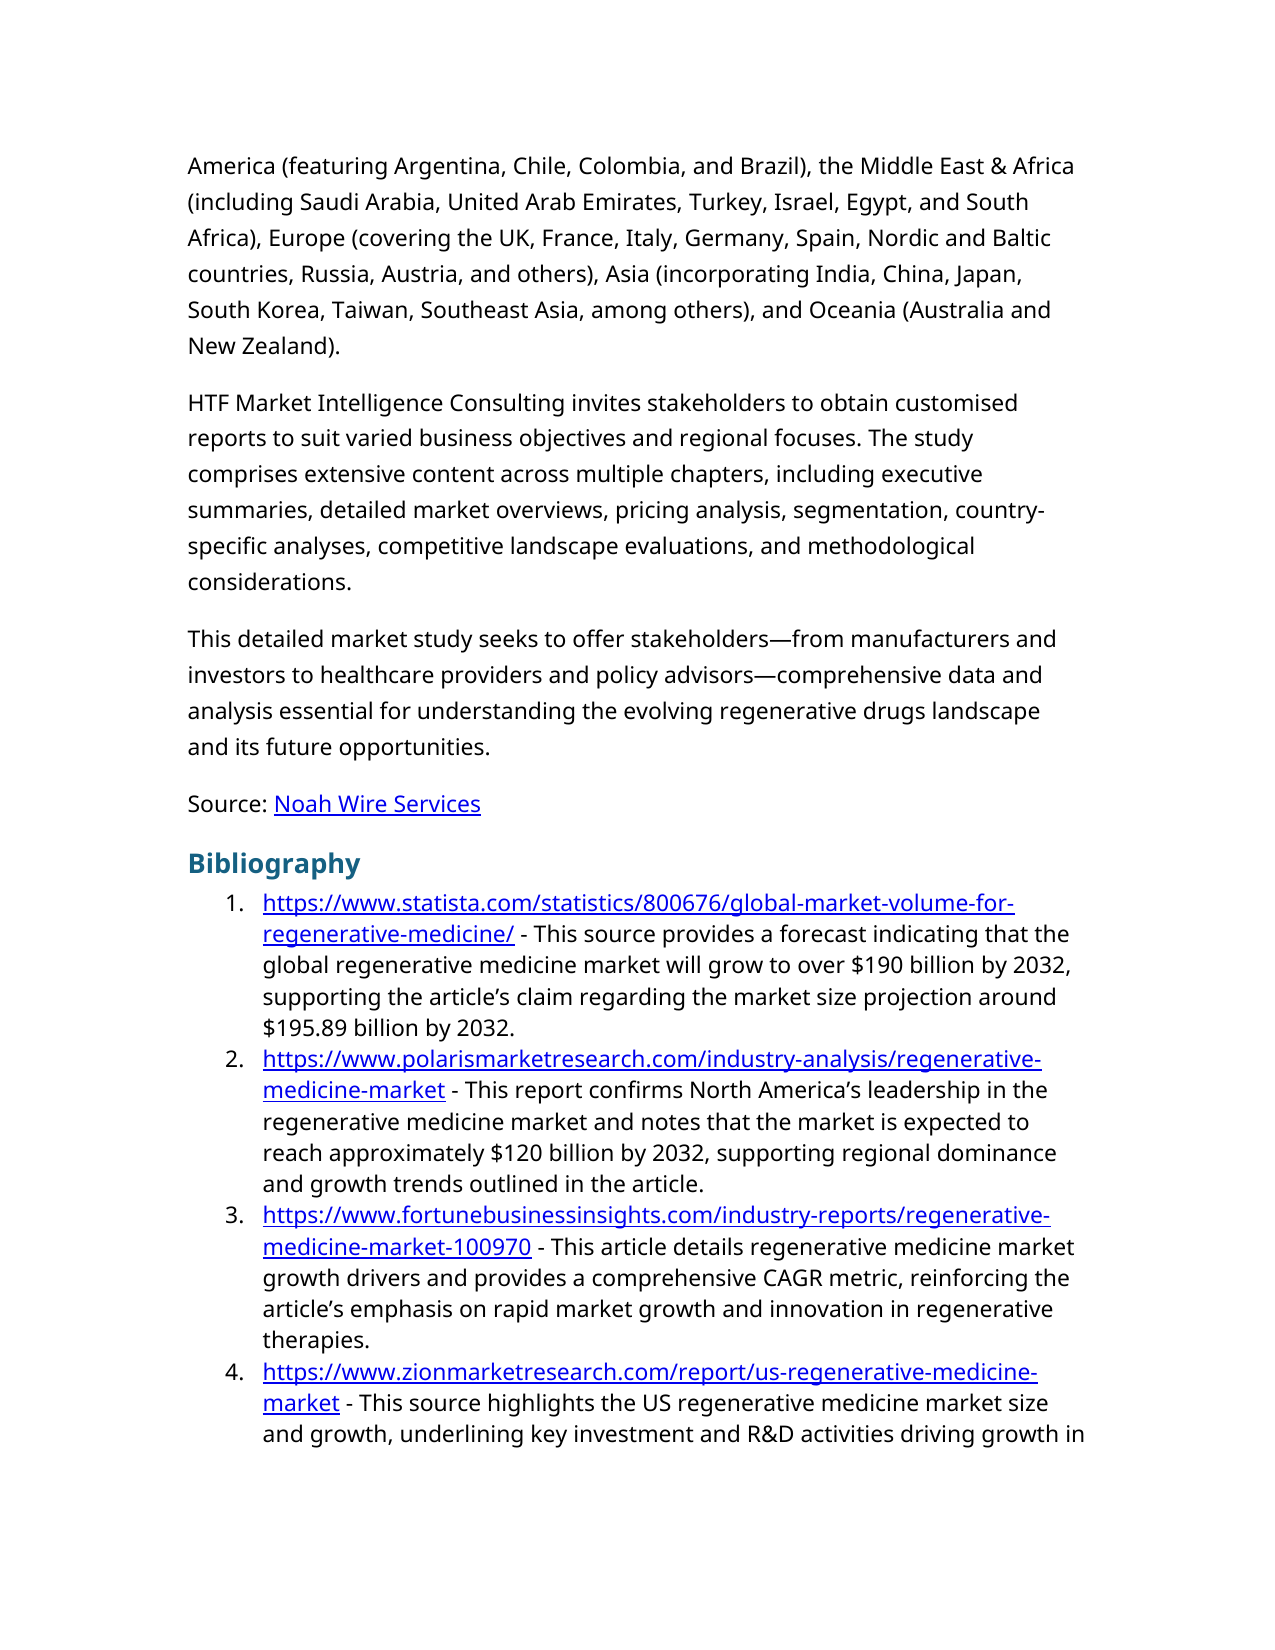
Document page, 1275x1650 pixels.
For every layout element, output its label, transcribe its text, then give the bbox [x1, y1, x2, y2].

text This detailed market study seeks to offer stakeholders—from manufacturers and investors to healthcare providers and policy advisors—comprehensive data and analysis essential for understanding the evolving regenerative drugs landscape and its future opportunities. [187, 623, 1087, 762]
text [187, 150, 1087, 361]
list https://www.fortunebusinessinsights.com/industry-reports/regenerative-medicine-market-100970 - This article details regenerative medicine market growth drivers and provides a comprehensive CAGR metric, reinforcing the article’s emphasis on rapid market growth and innovation in regenerative therapies. [225, 1199, 1087, 1355]
list https://www.polarismarketresearch.com/industry-analysis/regenerative-medicine-market - This report confirms North America’s leadership in the regenerative medicine market and notes that the market is expected to reach approximately $120 billion by 2032, supporting regional dominance and growth trends outlined in the article. [225, 1043, 1087, 1199]
subtitle Bibliography [187, 844, 1087, 881]
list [225, 1355, 1087, 1449]
text HTF Market Intelligence Consulting invites stakeholders to obtain customised reports to suit varied business objectives and regional focuses. The study comprises extensive content across multiple chapters, including executive summaries, detailed market overviews, pricing analysis, segmentation, country-specific analyses, competitive landscape evaluations, and methodological considerations. [187, 386, 1087, 597]
text Source: Noah Wire Services [187, 787, 1087, 819]
list https://www.statista.com/statistics/800676/global-market-volume-for-regenerative-medicine/ - This source provides a forecast indicating that the global regenerative medicine market will grow to over $190 billion by 2032, supporting the article’s claim regarding the market size projection around $195.89 billion by 2032. [225, 887, 1087, 1043]
